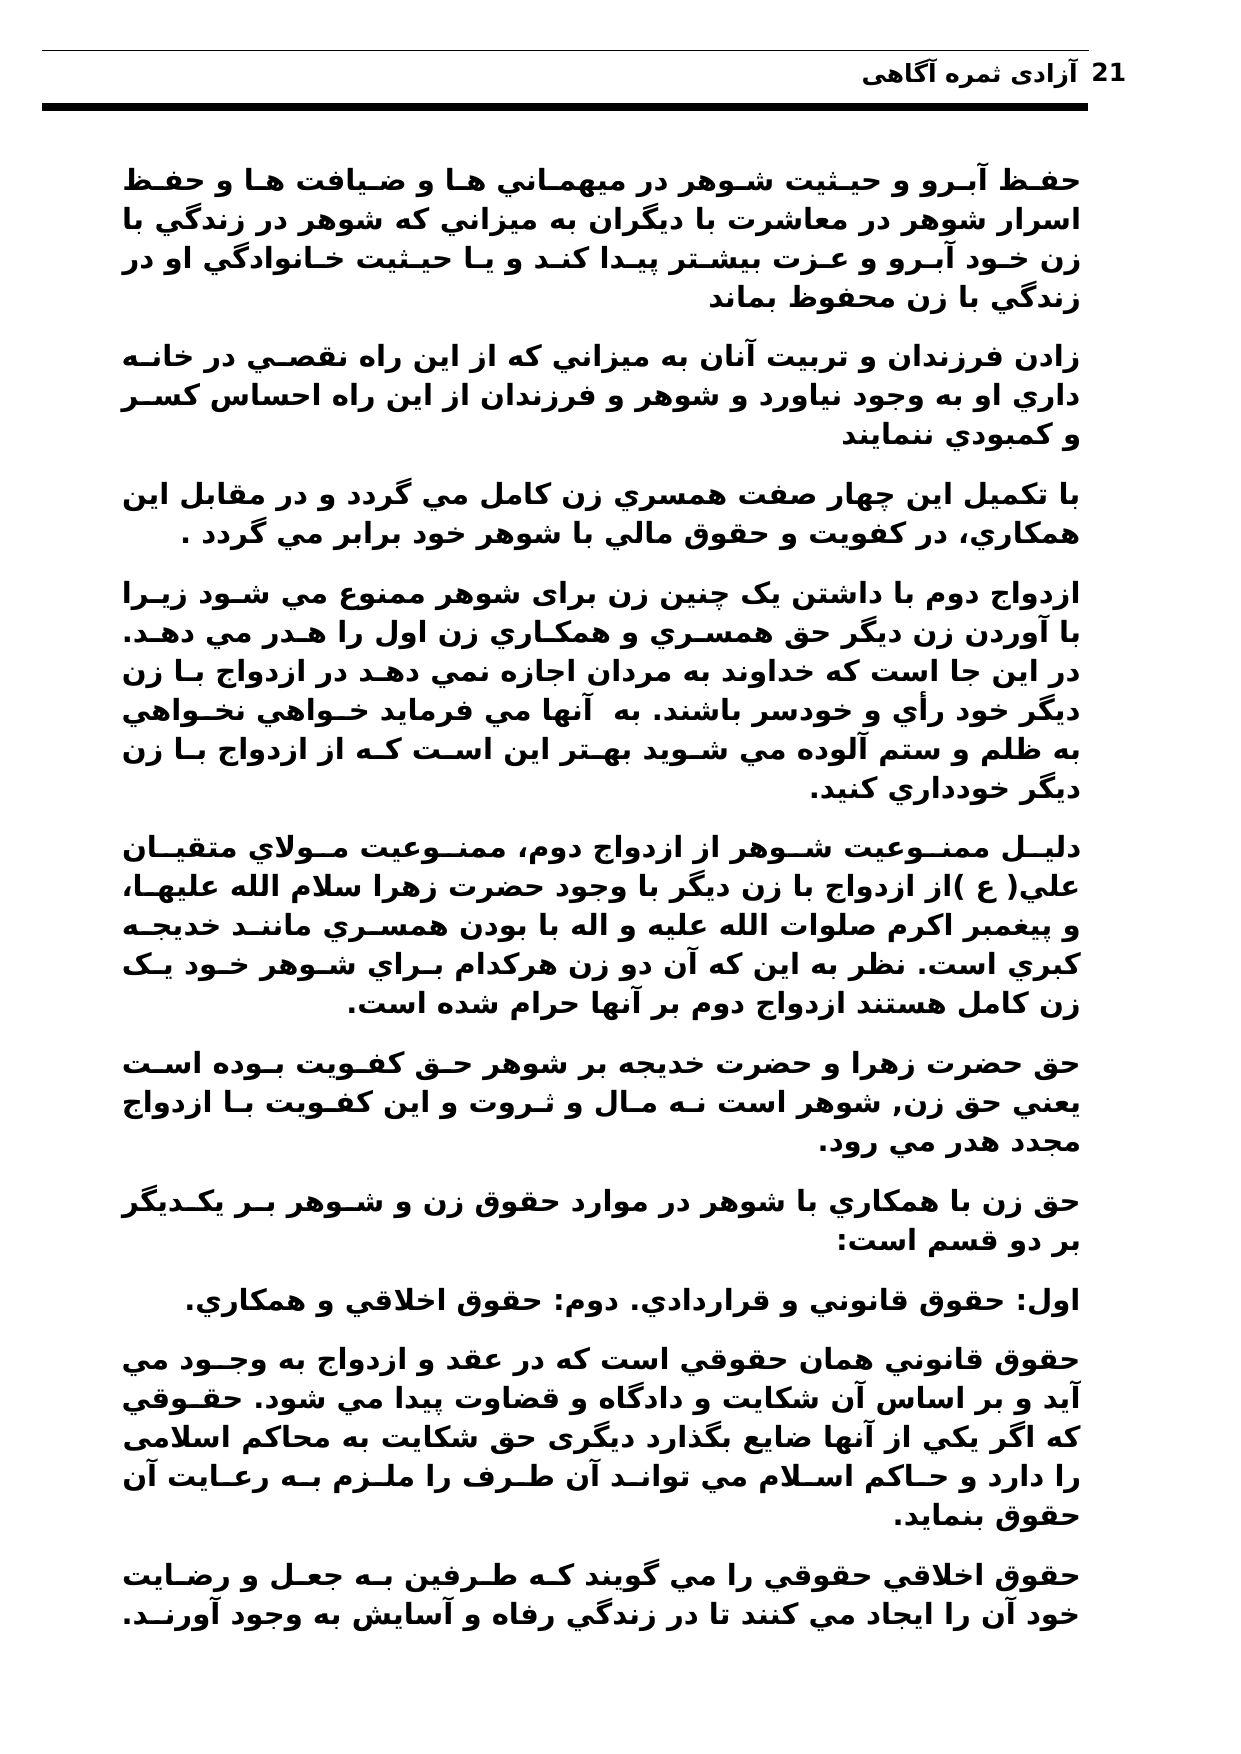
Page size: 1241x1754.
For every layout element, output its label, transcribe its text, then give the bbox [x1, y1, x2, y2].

text دليل ممنوعيت شوهر از ازدواج دوم، ممنوعيت مولاي متقيان علي( ع )از ازدواج با زن ديگر با وجود حضرت زهرا سلام الله عليها، و پيغمبر اکرم صلوات الله علیه و اله با بودن همسري مانند خديجه کبري است. نظر به اين که آن دو زن هرکدام براي شوهر خود يک زن کامل هستند ازدواج دوم بر آنها حرام شده است. [122, 831, 1081, 1021]
text حقوق قانوني همان حقوقي است که در عقد و ازدواج به وجود مي آيد و بر اساس آن شکايت و دادگاه و قضاوت پيدا مي شود. حقوقي که اگر يکي از آنها ضايع بگذارد ديگری حق شکايت به محاکم اسلامی را دارد و حاکم اسلام مي تواند آن طرف را ملزم به رعايت آن حقوق بنمايد. [122, 1343, 1081, 1532]
text زادن فرزندان و تربيت آنان به ميزاني که از اين راه نقصي در خانه داري او به وجود نياورد و شوهر و فرزندان از اين راه احساس کسر و کمبودي ننمايند [122, 340, 1081, 452]
text ازدواج دوم با داشتن يک چنين زن برای شوهر ممنوع مي شود زيرا با آوردن زن ديگر حق همسري و همکاري زن اول را هدر مي دهد. در اين جا است که خداوند به مردان اجازه نمي دهد در ازدواج با زن ديگر خود رأي و خودسر باشند. به آنها مي فرمايد خواهي نخواهي به ظلم و ستم آلوده مي شويد بهتر اين است که از ازدواج با زن ديگر خودداري کنيد. [122, 576, 1081, 805]
text حفظ آبرو و حيثيت شوهر در ميهماني ها و ضيافت ها و حفظ اسرار شوهر در معاشرت با ديگران به ميزاني که شوهر در زندگي با زن خود آبرو و عزت بيشتر پيدا کند و يا حيثيت خانوادگي او در زندگي با زن محفوظ بماند [122, 163, 1081, 314]
text حق حضرت زهرا و حضرت خديجه بر شوهر حق کفويت بوده است يعني حق زن, شوهر است نه مال و ثروت و اين کفويت با ازدواج مجدد هدر مي رود. [122, 1046, 1081, 1158]
text با تکميل اين چهار صفت همسري زن کامل مي گردد و در مقابل اين همکاري، در کفويت و حقوق مالي با شوهر خود برابر مي گردد . [122, 477, 1081, 550]
text اول: حقوق قانوني و قراردادي. دوم: حقوق اخلاقي و همکاري. [122, 1283, 1081, 1317]
text حق زن با همکاري با شوهر در موارد حقوق زن و شوهر بر يکديگر بر دو قسم است: [122, 1184, 1081, 1257]
